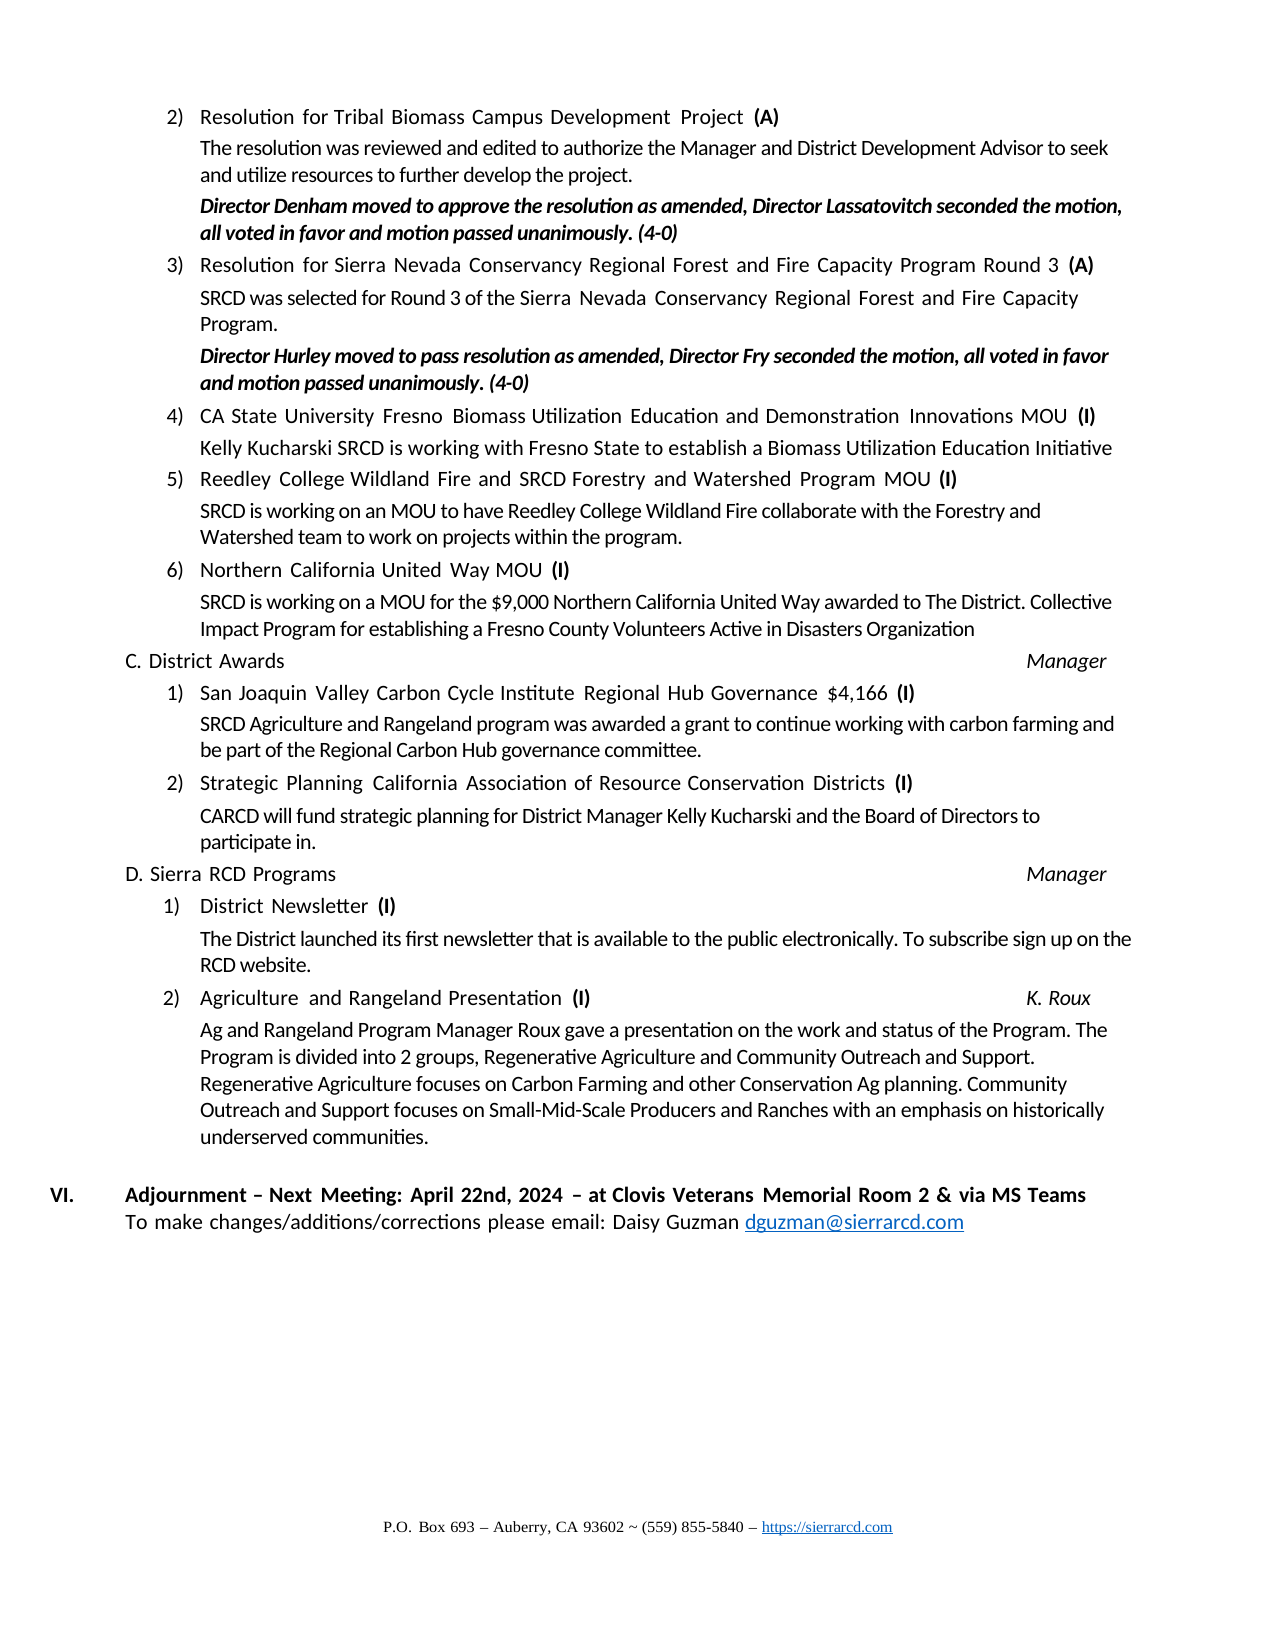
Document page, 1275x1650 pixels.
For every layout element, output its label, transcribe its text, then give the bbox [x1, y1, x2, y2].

list SRCD Agriculture and Rangeland program was awarded a grant to continue working with carbon farming and be part of the Regional Carbon Hub governance committee. [200, 710, 1135, 763]
text To make changes/additions/corrections please email: Daisy Guzman dguzman@sierrarcd.com [125, 1208, 1135, 1235]
list Resolution for Tribal Biomass Campus Development Project (A) [166, 103, 1135, 130]
list The resolution was reviewed and edited to authorize the Manager and District Development Advisor to seek and utilize resources to further develop the project. [200, 134, 1135, 188]
list Reedley College Wildland Fire and SRCD Forestry and Watershed Program MOU (I) [166, 466, 1135, 492]
list District Newsletter (I) [163, 892, 1135, 919]
list Strategic Planning California Association of Resource Conservation Districts (I) [166, 769, 1135, 796]
list Kelly Kucharski SRCD is working with Fresno State to establish a Biomass Utilization Education Initiative [200, 434, 1135, 461]
list District Awards Manager [125, 648, 1135, 674]
list SRCD is working on a MOU for the $9,000 Northern California United Way awarded to The District. Collective Impact Program for establishing a Fresno County Volunteers Active in Disasters Organization [200, 588, 1135, 642]
list Director Denham moved to approve the resolution as amended, Director Lassatovitch seconded the motion, all voted in favor and motion passed unanimously. (4-0) [200, 192, 1135, 246]
list Sierra RCD Programs Manager [125, 860, 1135, 886]
text P.O. Box 693 – Auberry, CA 93602 ~ (559) 855-5840 – https://sierrarcd.com [383, 1517, 1135, 1535]
list CARCD will fund strategic planning for District Manager Kelly Kucharski and the Board of Directors to participate in. [200, 802, 1135, 855]
list Director Hurley moved to pass resolution as amended, Director Fry seconded the motion, all voted in favor and motion passed unanimously. (4-0) [200, 343, 1135, 396]
list SRCD was selected for Round 3 of the Sierra Nevada Conservancy Regional Forest and Fire Capacity Program. [200, 284, 1135, 337]
list The District launched its first newsletter that is available to the public electronically. To subscribe sign up on the RCD website. [200, 925, 1135, 978]
list Adjournment – Next Meeting: April 22nd, 2024 – at Clovis Veterans Memorial Room 2 & via MS Teams [50, 1182, 1135, 1208]
list Resolution for Sierra Nevada Conservancy Regional Forest and Fire Capacity Program Round 3 (A) [166, 251, 1135, 278]
list Agriculture and Rangeland Presentation (I) K. Roux [163, 984, 1135, 1011]
list CA State University Fresno Biomass Utilization Education and Demonstration Innovations MOU (I) [166, 402, 1135, 428]
list San Joaquin Valley Carbon Cycle Institute Regional Hub Governance $4,166 (I) [166, 679, 1135, 706]
list Ag and Rangeland Program Manager Roux gave a presentation on the work and status of the Program. The Program is divided into 2 groups, Regenerative Agriculture and Community Outreach and Support. Regenerative Agriculture focuses on Carbon Farming and other Conservation Ag planning. Community Outreach and Support focuses on Small-Mid-Scale Producers and Ranches with an emphasis on historically underserved communities. [200, 1016, 1135, 1150]
list SRCD is working on an MOU to have Reedley College Wildland Fire collaborate with the Forestry and Watershed team to work on projects within the program. [200, 497, 1135, 550]
list Northern California United Way MOU (I) [166, 556, 1135, 583]
